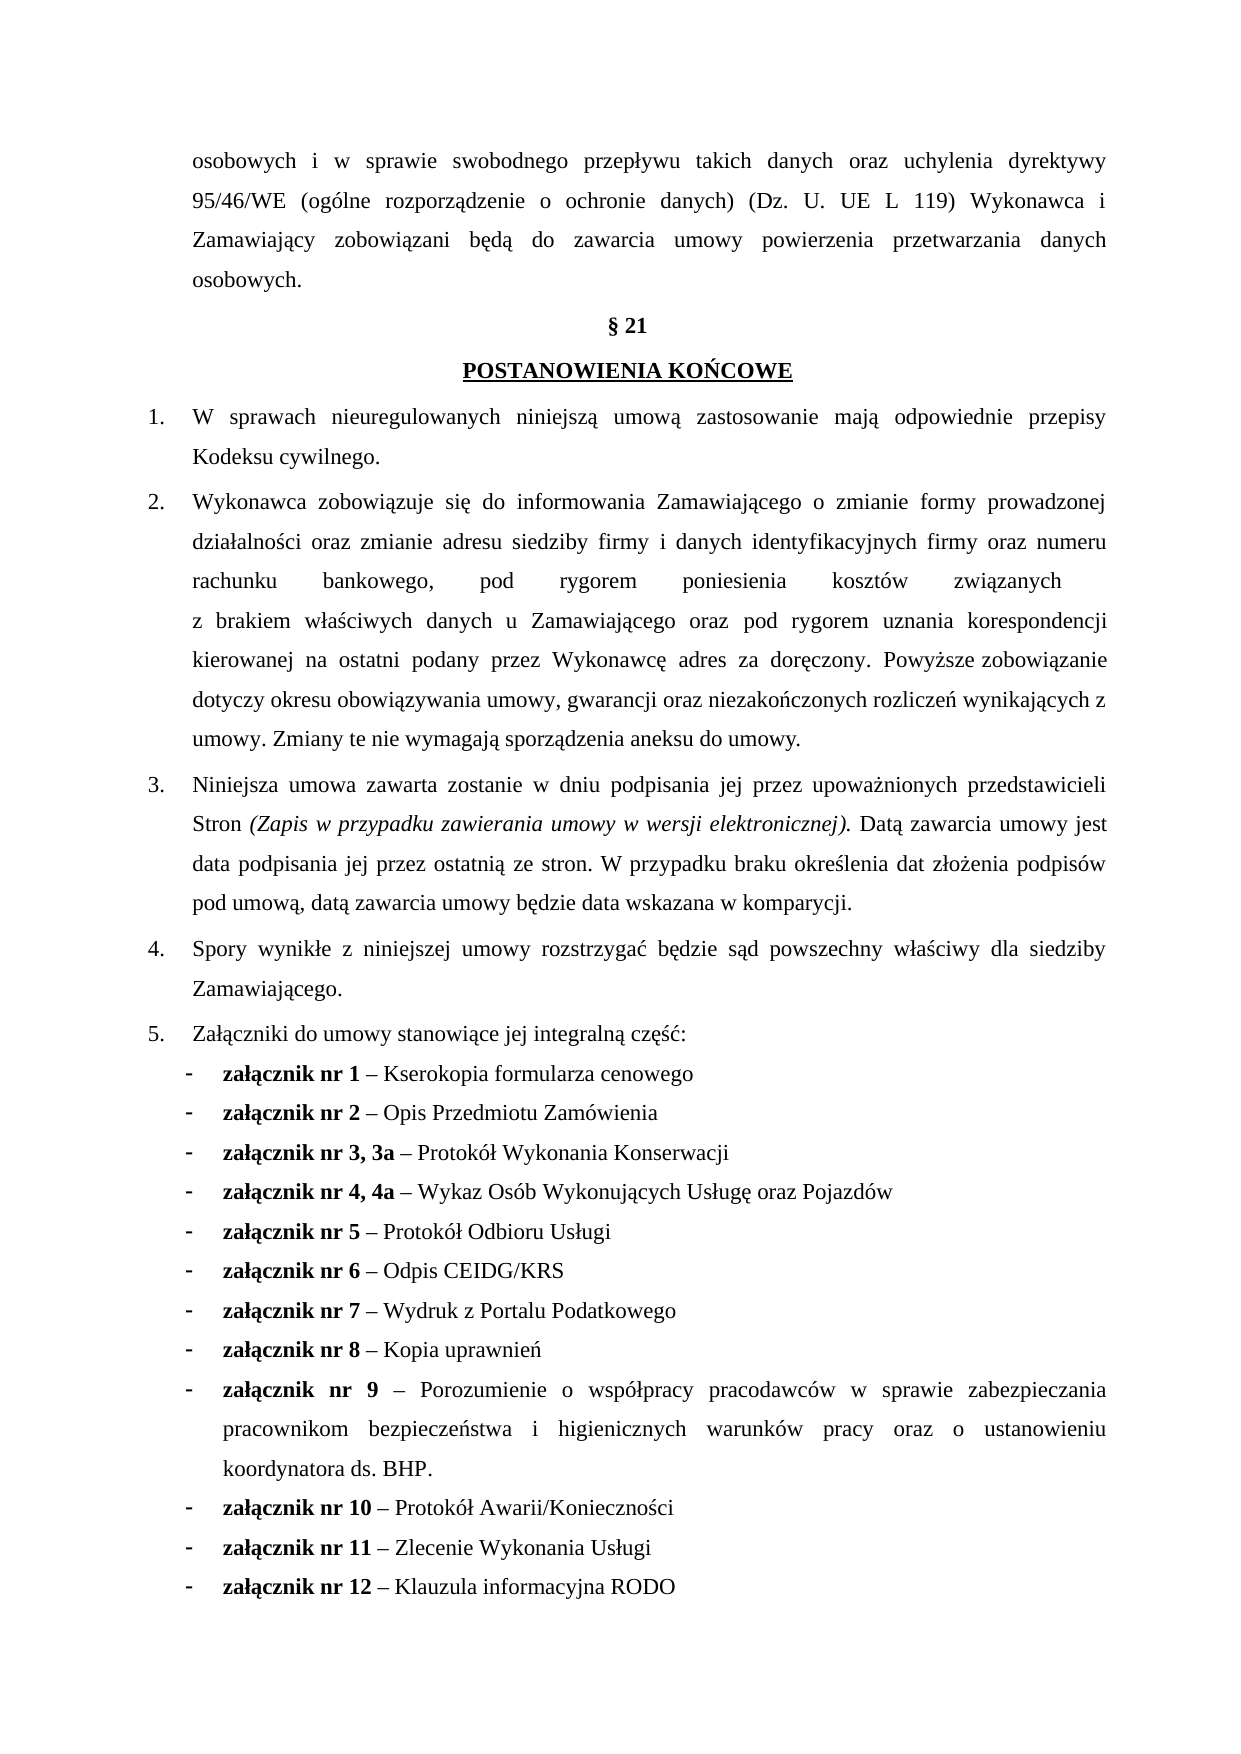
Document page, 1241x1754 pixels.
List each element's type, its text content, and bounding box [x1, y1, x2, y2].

list W sprawach nieuregulowanych niniejszą umową zastosowanie mają odpowiednie przepisy Kodeksu cywilnego. [148, 403, 1107, 469]
list załącznik nr 3, 3a – Protokół Wykonania Konserwacji [185, 1139, 1107, 1165]
list załącznik nr 11 – Zlecenie Wykonania Usługi [185, 1534, 1107, 1560]
list Niniejsza umowa zawarta zostanie w dniu podpisania jej przez upoważnionych przedstawicieli Stron (Zapis w przypadku zawierania umowy w wersji elektronicznej). Datą zawarcia umowy jest data podpisania jej przez ostatnią ze stron. W przypadku braku określenia dat złożenia podpisów pod umową, datą zawarcia umowy będzie data wskazana w komparycji. [148, 771, 1107, 916]
list załącznik nr 9 – Porozumienie o współpracy pracodawców w sprawie zabezpieczania pracownikom bezpieczeństwa i higienicznych warunków pracy oraz o ustanowieniu koordynatora ds. BHP. [185, 1376, 1107, 1481]
list załącznik nr 2 – Opis Przedmiotu Zamówienia [185, 1099, 1107, 1126]
list Spory wynikłe z niniejszej umowy rozstrzygać będzie sąd powszechny właściwy dla siedziby Zamawiającego. [148, 935, 1107, 1001]
list załącznik nr 4, 4a – Wykaz Osób Wykonujących Usługę oraz Pojazdów [185, 1178, 1107, 1205]
list Wykonawca zobowiązuje się do informowania Zamawiającego o zmianie formy prowadzonej działalności oraz zmianie adresu siedziby firmy i danych identyfikacyjnych firmy oraz numeru rachunku bankowego, pod rygorem poniesienia kosztów związanych z brakiem właściwych danych u Zamawiającego oraz pod rygorem uznania korespondencji kierowanej na ostatni podany przez Wykonawcę adres za doręczony. Powyższe zobowiązanie dotyczy okresu obowiązywania umowy, gwarancji oraz niezakończonych rozliczeń wynikających z umowy. Zmiany te nie wymagają sporządzenia aneksu do umowy. [148, 488, 1107, 752]
list załącznik nr 8 – Kopia uprawnień [185, 1336, 1107, 1363]
list załącznik nr 7 – Wydruk z Portalu Podatkowego [185, 1297, 1107, 1323]
text POSTANOWIENIA KOŃCOWE [148, 357, 1107, 384]
list załącznik nr 6 – Odpis CEIDG/KRS [185, 1257, 1107, 1284]
list załącznik nr 12 – Klauzula informacyjna RODO [185, 1573, 1107, 1599]
list załącznik nr 1 – Kserokopia formularza cenowego [185, 1060, 1107, 1086]
list załącznik nr 5 – Protokół Odbioru Usługi [185, 1218, 1107, 1244]
list Załączniki do umowy stanowiące jej integralną część: [148, 1020, 1107, 1047]
text § 21 [148, 312, 1107, 338]
list załącznik nr 10 – Protokół Awarii/Konieczności [185, 1494, 1107, 1521]
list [148, 148, 1107, 292]
